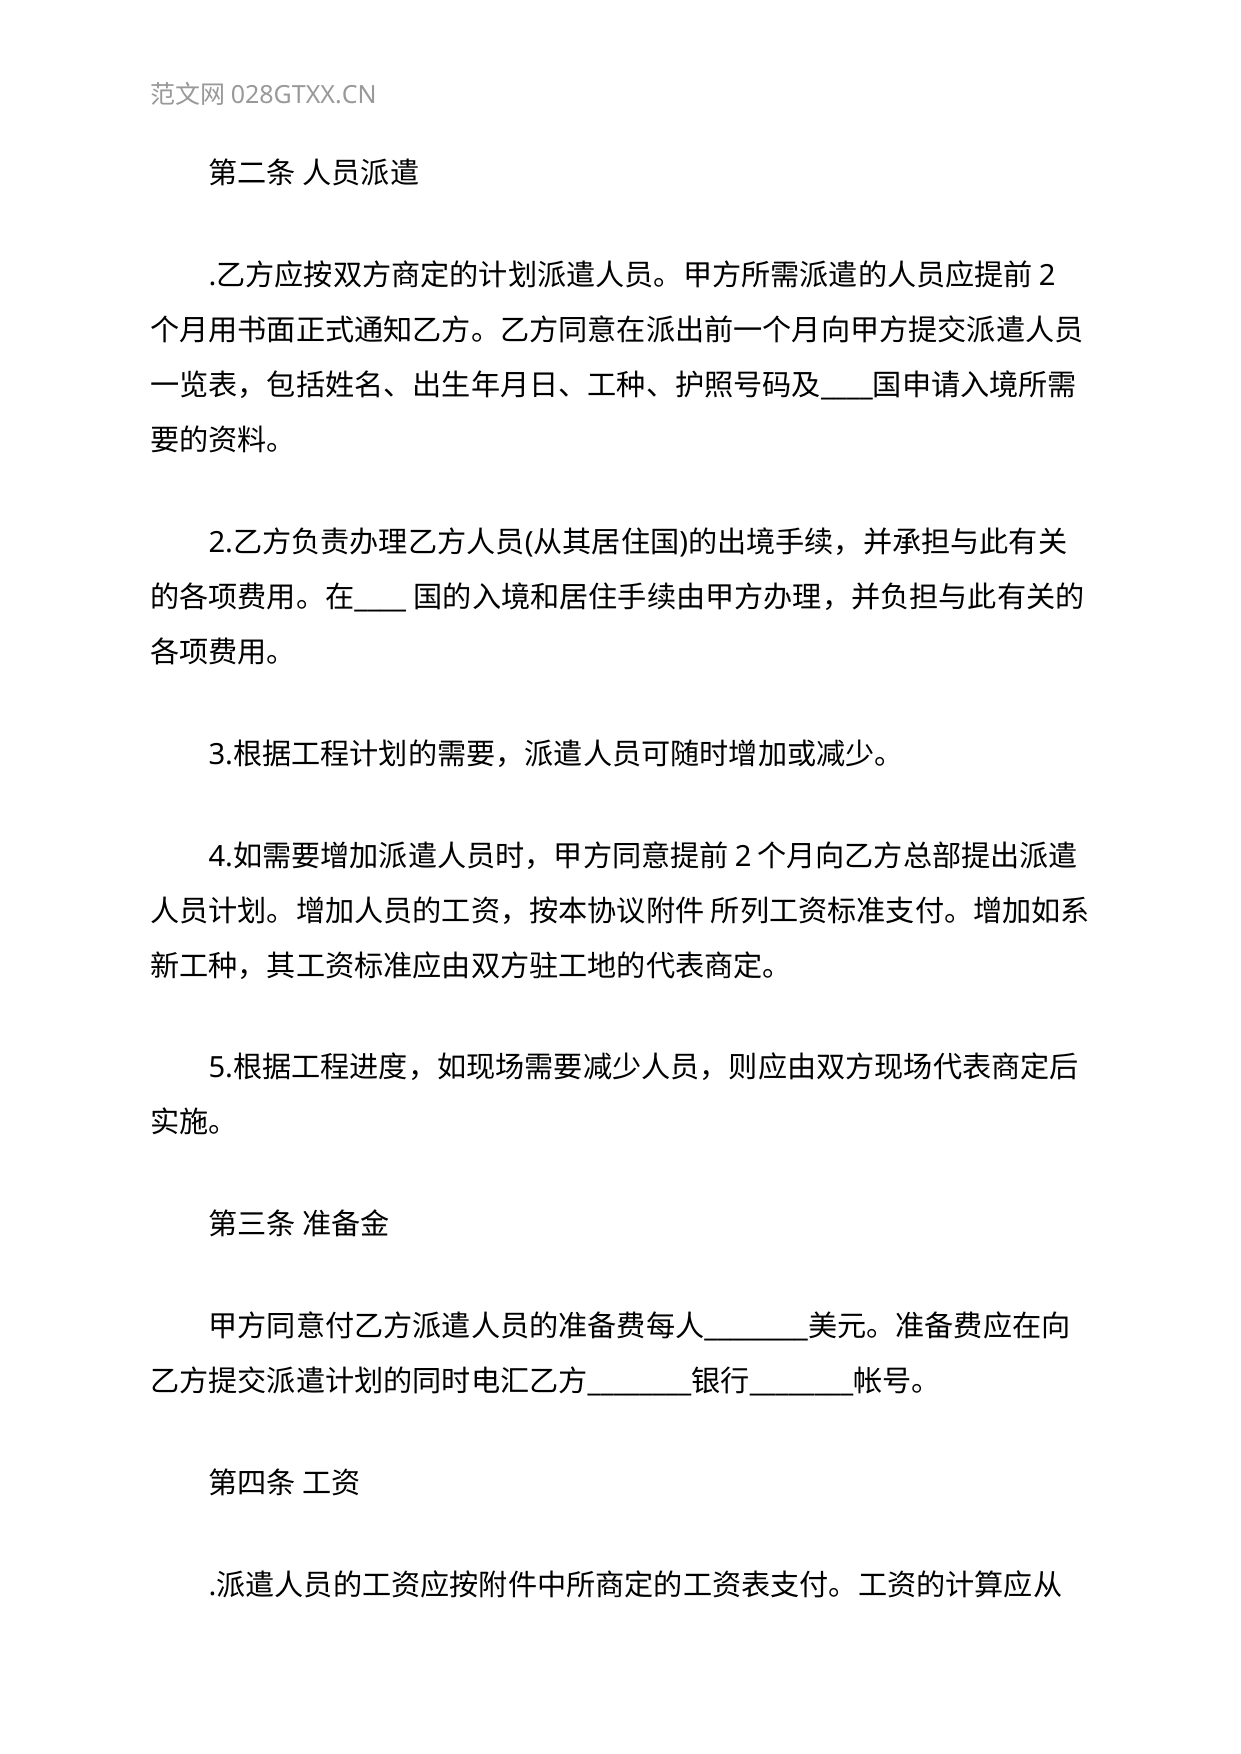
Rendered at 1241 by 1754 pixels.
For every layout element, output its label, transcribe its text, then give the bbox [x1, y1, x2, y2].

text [150, 1561, 1090, 1603]
text 5.根据工程进度，如现场需要减少人员，则应由双方现场代表商定后实施。 [150, 1044, 1090, 1141]
text 第二条 人员派遣 [150, 150, 1090, 192]
text 3.根据工程计划的需要，派遣人员可随时增加或减少。 [150, 730, 1090, 773]
text 第四条 工资 [150, 1459, 1090, 1502]
text 甲方同意付乙方派遣人员的准备费每人________美元。准备费应在向乙方提交派遣计划的同时电汇乙方________银行________帐号。 [150, 1302, 1090, 1400]
text .乙方应按双方商定的计划派遣人员。甲方所需派遣的人员应提前2个月用书面正式通知乙方。乙方同意在派出前一个月向甲方提交派遣人员一览表，包括姓名、出生年月日、工种、护照号码及____国申请入境所需要的资料。 [150, 252, 1090, 459]
text 第三条 准备金 [150, 1201, 1090, 1243]
text 2.乙方负责办理乙方人员(从其居住国)的出境手续，并承担与此有关的各项费用。在____ 国的入境和居住手续由甲方办理，并负担与此有关的各项费用。 [150, 518, 1090, 671]
text 4.如需要增加派遣人员时，甲方同意提前2个月向乙方总部提出派遣人员计划。增加人员的工资，按本协议附件 所列工资标准支付。增加如系新工种，其工资标准应由双方驻工地的代表商定。 [150, 832, 1090, 984]
